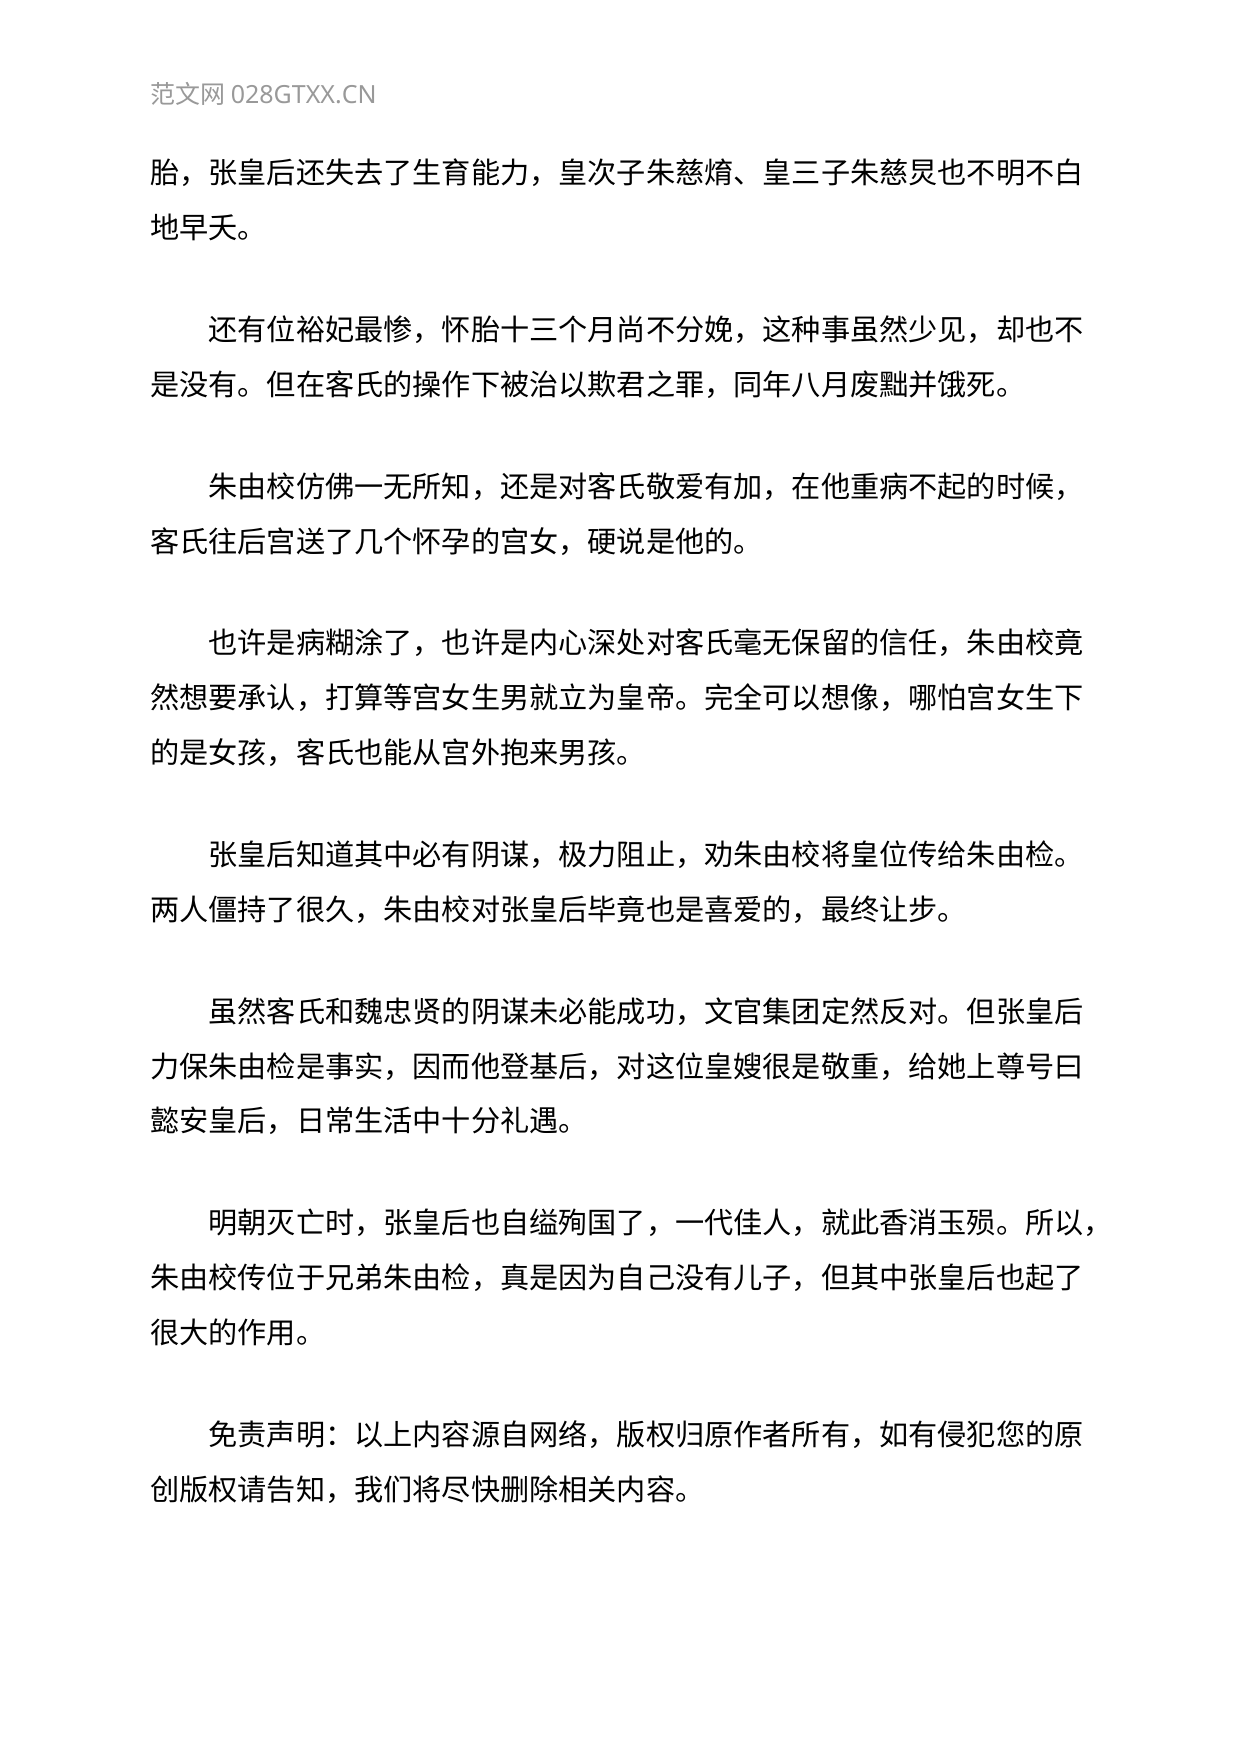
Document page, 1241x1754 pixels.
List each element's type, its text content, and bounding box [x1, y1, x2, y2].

text 也许是病糊涂了，也许是内心深处对客氏毫无保留的信任，朱由校竟然想要承认，打算等宫女生男就立为皇帝。完全可以想像，哪怕宫女生下的是女孩，客氏也能从宫外抱来男孩。 [150, 620, 1090, 772]
text 还有位裕妃最惨，怀胎十三个月尚不分娩，这种事虽然少见，却也不是没有。但在客氏的操作下被治以欺君之罪，同年八月废黜并饿死。 [150, 307, 1090, 404]
text 免责声明：以上内容源自网络，版权归原作者所有，如有侵犯您的原创版权请告知，我们将尽快删除相关内容。 [150, 1411, 1090, 1508]
text 朱由校仿佛一无所知，还是对客氏敬爱有加，在他重病不起的时候，客氏往后宫送了几个怀孕的宫女，硬说是他的。 [150, 463, 1090, 561]
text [150, 150, 1090, 247]
text 明朝灭亡时，张皇后也自缢殉国了，一代佳人，就此香消玉殒。所以，朱由校传位于兄弟朱由检，真是因为自己没有儿子，但其中张皇后也起了很大的作用。 [150, 1200, 1090, 1352]
text 张皇后知道其中必有阴谋，极力阻止，劝朱由校将皇位传给朱由检。两人僵持了很久，朱由校对张皇后毕竟也是喜爱的，最终让步。 [150, 832, 1090, 929]
text 虽然客氏和魏忠贤的阴谋未必能成功，文官集团定然反对。但张皇后力保朱由检是事实，因而他登基后，对这位皇嫂很是敬重，给她上尊号曰懿安皇后，日常生活中十分礼遇。 [150, 988, 1090, 1140]
